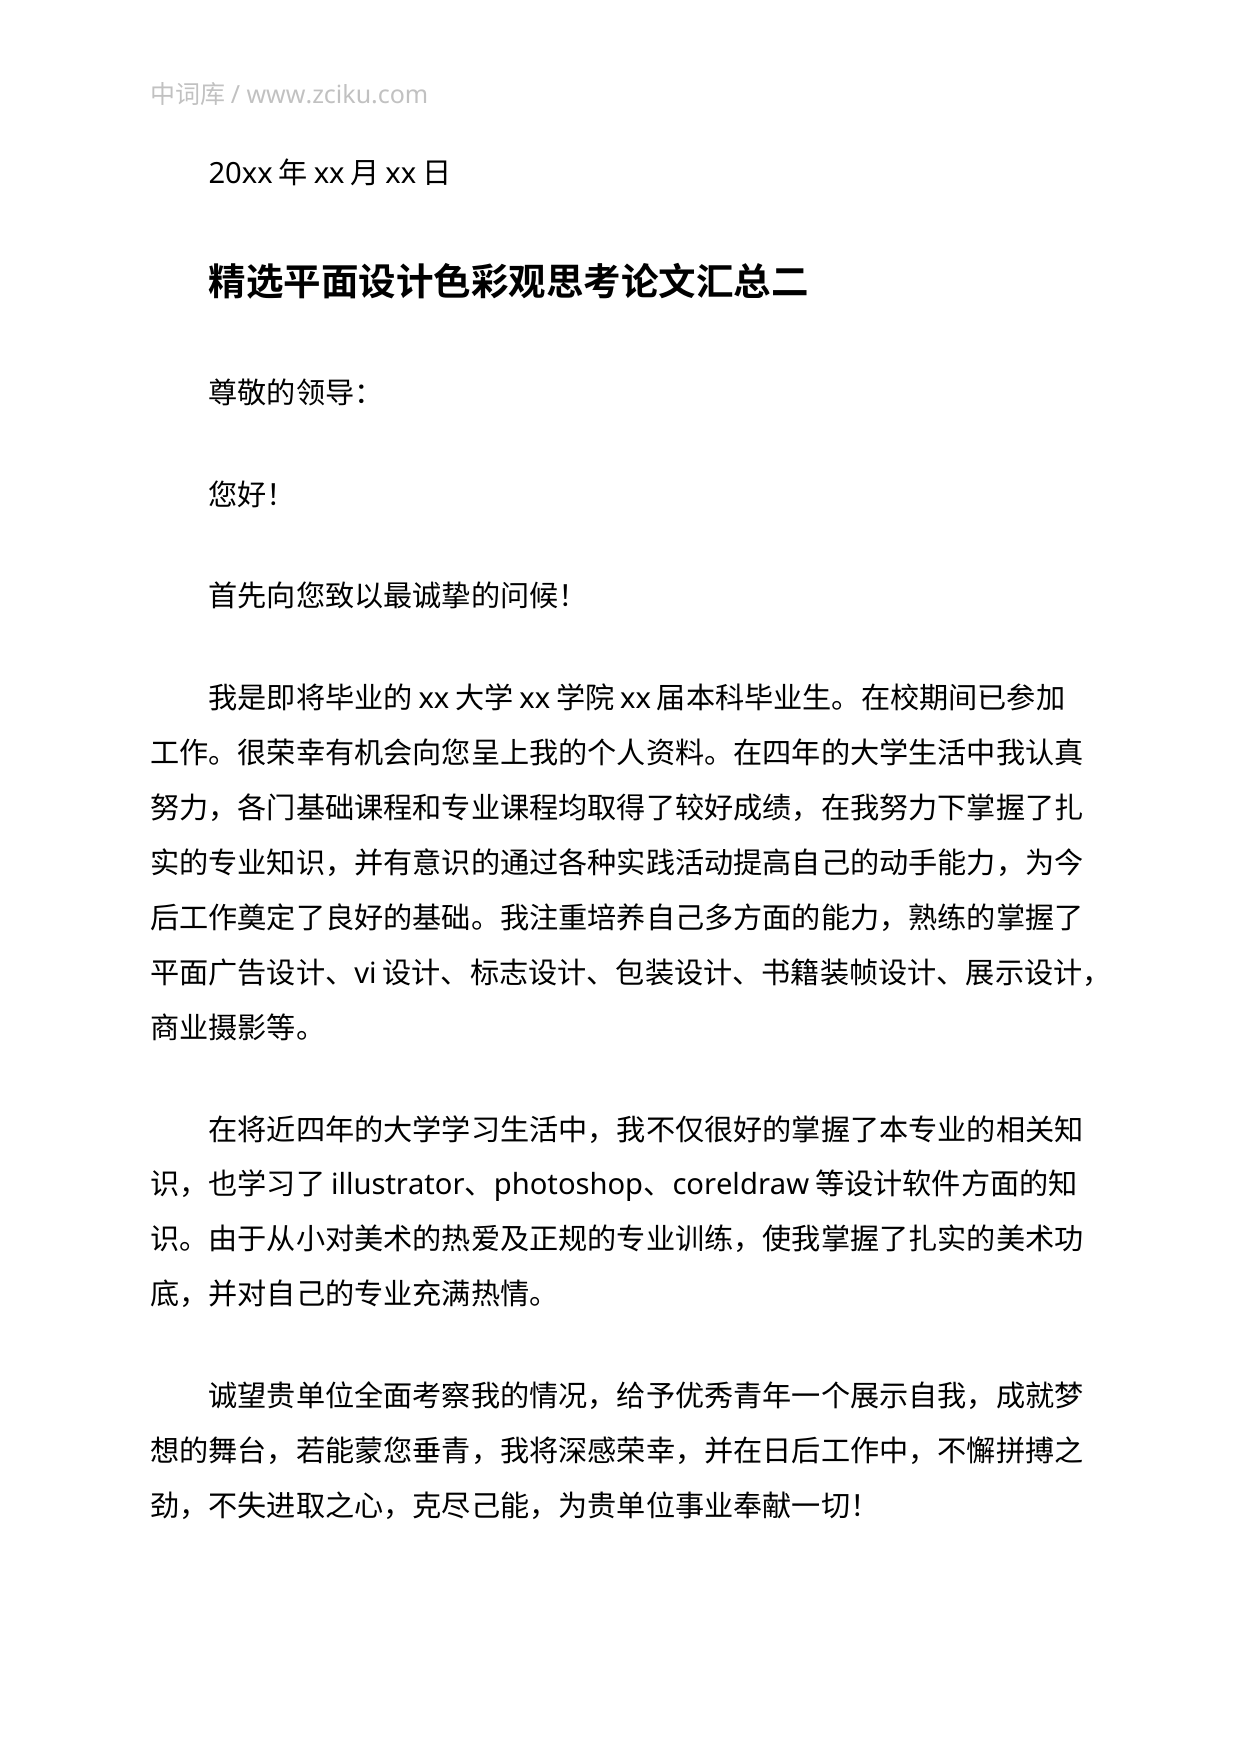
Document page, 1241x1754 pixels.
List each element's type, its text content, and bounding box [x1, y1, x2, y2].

text 在将近四年的大学学习生活中，我不仅很好的掌握了本专业的相关知识，也学习了illustrator、photoshop、coreldraw等设计软件方面的知识。由于从小对美术的热爱及正规的专业训练，使我掌握了扎实的美术功底，并对自己的专业充满热情。 [150, 1106, 1090, 1313]
text 首先向您致以最诚挚的问候！ [150, 573, 1090, 615]
text 20xx年xx月xx日 [150, 150, 1090, 192]
text 我是即将毕业的xx大学xx学院xx届本科毕业生。在校期间已参加工作。很荣幸有机会向您呈上我的个人资料。在四年的大学生活中我认真努力，各门基础课程和专业课程均取得了较好成绩，在我努力下掌握了扎实的专业知识，并有意识的通过各种实践活动提高自己的动手能力，为今后工作奠定了良好的基础。我注重培养自己多方面的能力，熟练的掌握了平面广告设计、vi设计、标志设计、包装设计、书籍装帧设计、展示设计，商业摄影等。 [150, 675, 1090, 1047]
text 精选平面设计色彩观思考论文汇总二 [150, 252, 1090, 306]
text 诚望贵单位全面考察我的情况，给予优秀青年一个展示自我，成就梦想的舞台，若能蒙您垂青，我将深感荣幸，并在日后工作中，不懈拼搏之劲，不失进取之心，克尽己能，为贵单位事业奉献一切！ [150, 1373, 1090, 1525]
text 您好！ [150, 471, 1090, 513]
text 尊敬的领导： [150, 369, 1090, 412]
